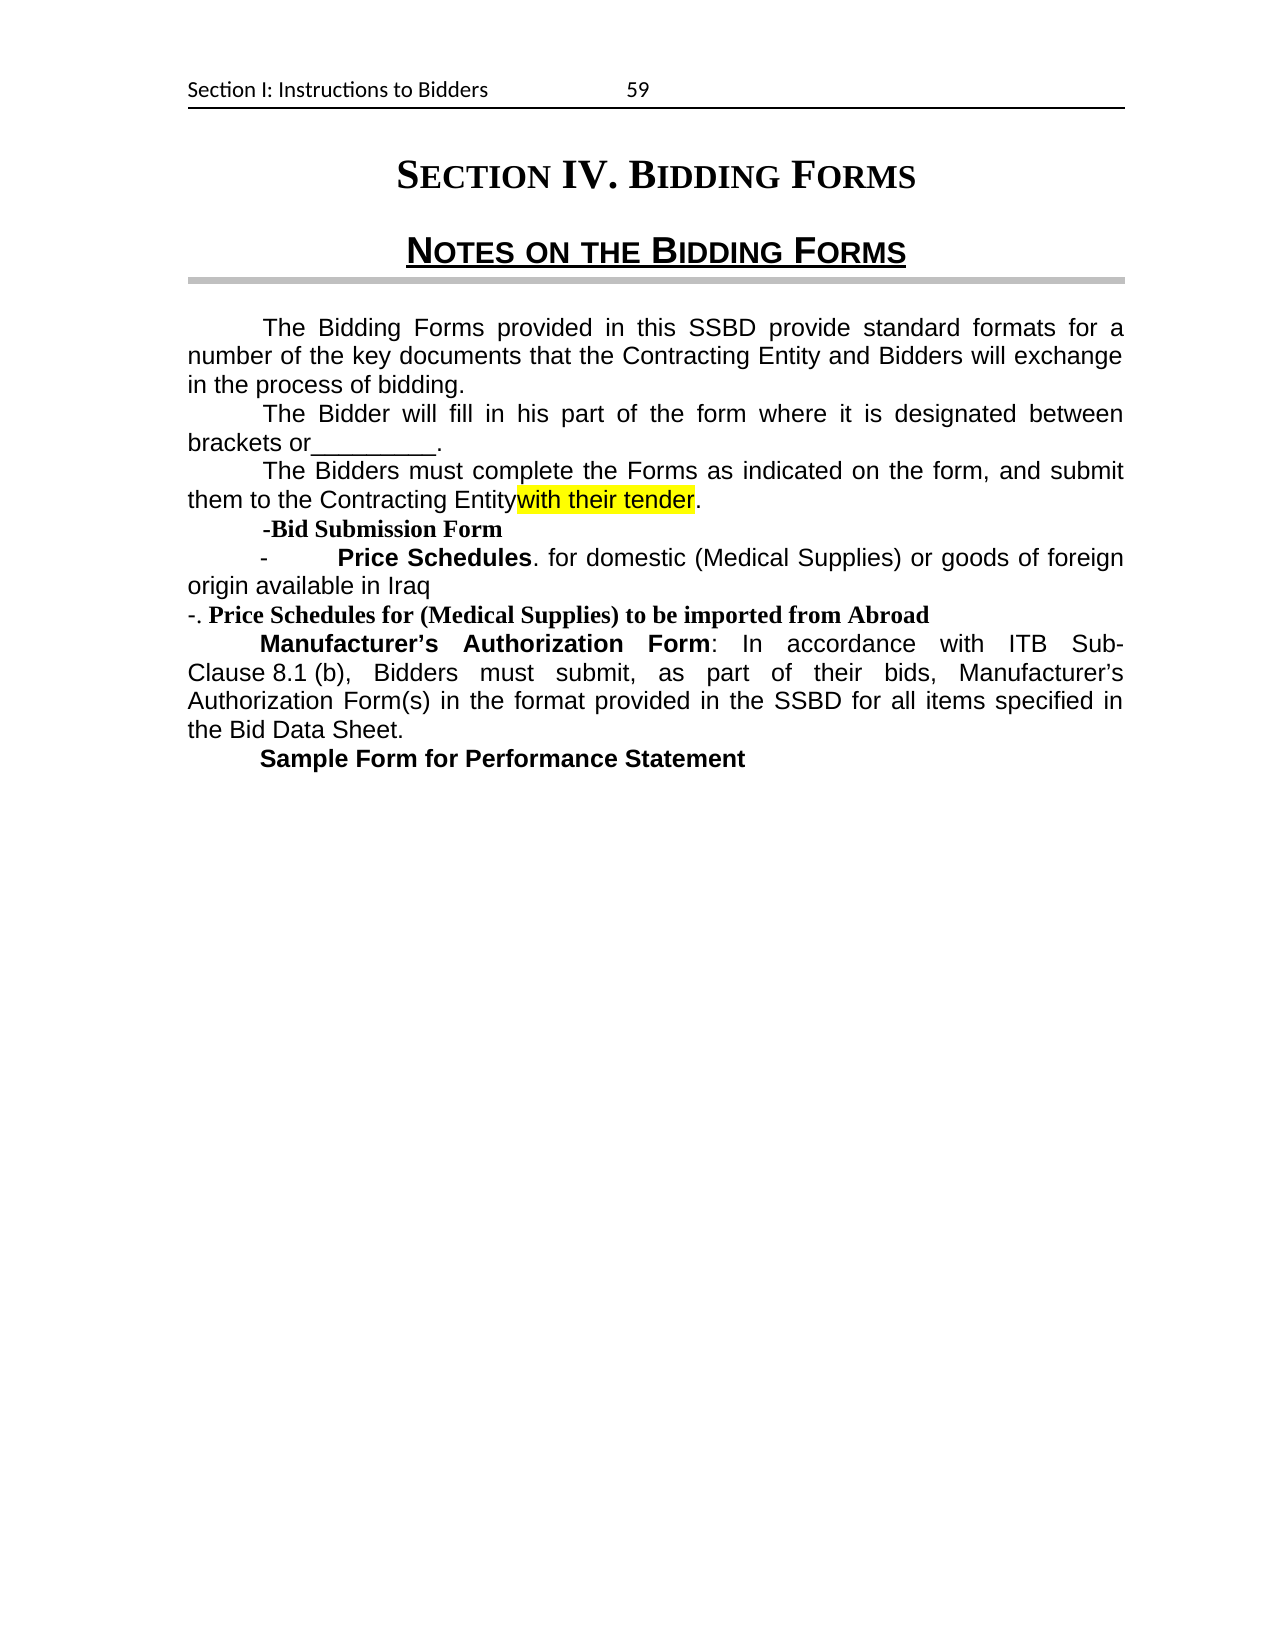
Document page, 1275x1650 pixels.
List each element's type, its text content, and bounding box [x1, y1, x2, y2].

text The Bidders must complete the Forms as indicated on the form, and submit them to the Contracting Entitywith their tender. [187, 456, 1125, 514]
subtitle Section IV. Bidding Forms [187, 150, 1125, 198]
text The Bidder will fill in his part of the form where it is designated between brackets or_________. [187, 399, 1125, 456]
text -Bid Submission Form [187, 514, 1125, 542]
text The Bidding Forms provided in this SSBD provide standard formats for a number of the key documents that the Contracting Entity and Bidders will exchange in the process of bidding. [187, 312, 1125, 399]
subtitle Notes on the Bidding Forms [187, 228, 1125, 284]
text Manufacturer’s Authorization Form: In accordance with ITB Sub-Clause 8.1 (b), Bidders must submit, as part of their bids, Manufacturer’s Authorization Form(s) in the format provided in the SSBD for all items specified in the Bid Data Sheet. [187, 629, 1125, 744]
text Sample Form for Performance Statement [182, 744, 777, 773]
text - Price Schedules. for domestic (Medical Supplies) or goods of foreign origin available in Iraq [187, 542, 1125, 600]
text -. Price Schedules for (Medical Supplies) to be imported from Abroad [187, 600, 1125, 629]
